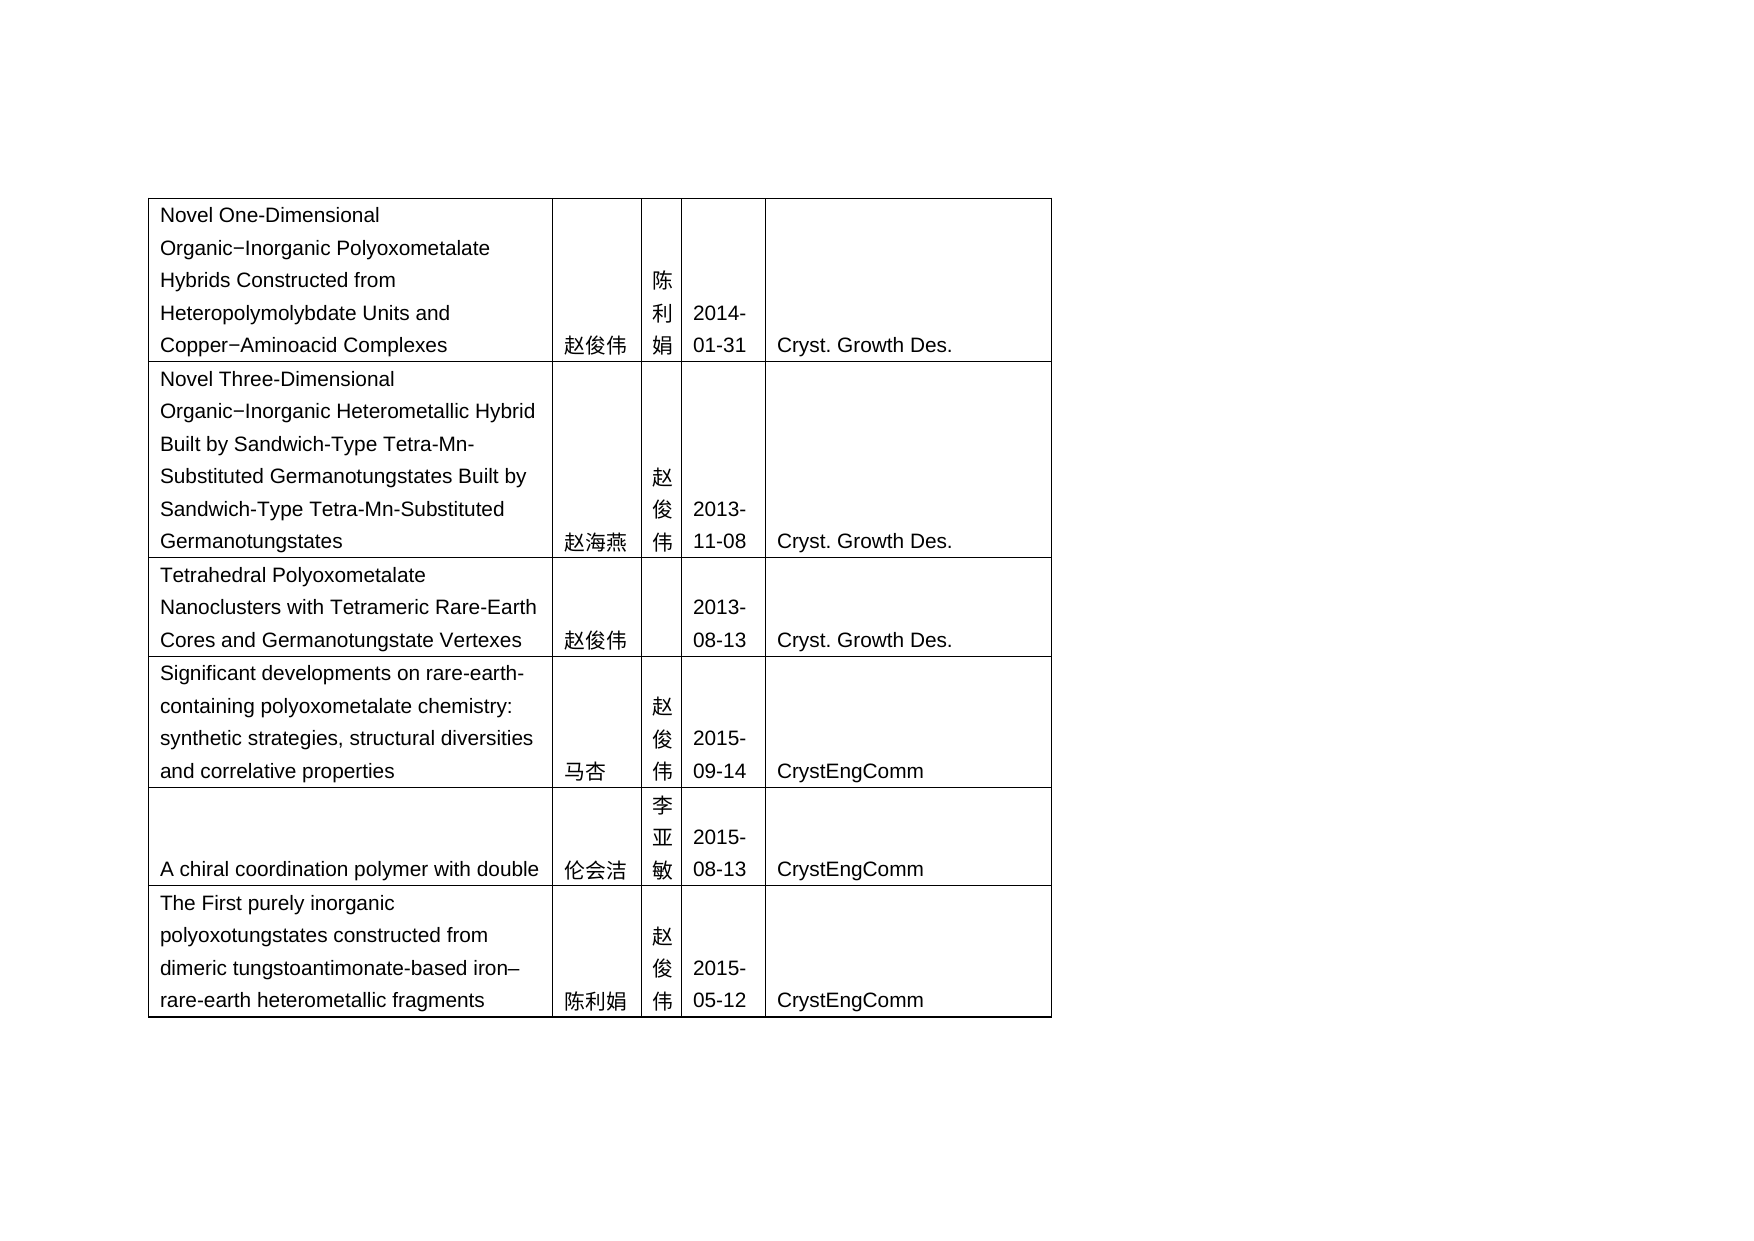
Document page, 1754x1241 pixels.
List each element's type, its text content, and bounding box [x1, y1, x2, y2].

table_cell Novel One-Dimensional Organic−Inorganic Polyoxometalate Hybrids Constructed from Heteropolymolybdate Units and Copper−Aminoacid Complexes [149, 199, 552, 361]
table_cell 赵俊伟 [553, 199, 641, 361]
table_cell 伦会洁 [553, 788, 641, 885]
table_cell 陈利娟 [553, 886, 641, 1016]
table_cell 2014-01-31 [682, 199, 765, 361]
table_cell 赵俊伟 [642, 362, 681, 557]
table_cell Novel Three-Dimensional Organic−Inorganic Heterometallic Hybrid Built by Sandwich-Type Tetra-Mn-Substituted Germanotungstates Built by Sandwich-Type Tetra-Mn-Substituted Germanotungstates [149, 362, 552, 557]
table_cell Significant developments on rare-earth-containing polyoxometalate chemistry: synthetic strategies, structural diversities and correlative properties [149, 657, 552, 787]
table_cell Cryst. Growth Des. [766, 199, 1051, 361]
table_cell 赵俊伟 [642, 657, 681, 787]
table_cell 2015-05-12 [682, 886, 765, 1016]
table_cell Cryst. Growth Des. [766, 558, 1051, 656]
table_cell 2015-08-13 [682, 788, 765, 885]
table_cell 李亚敏 [642, 788, 681, 885]
table_cell 赵海燕 [553, 362, 641, 557]
table_cell A chiral coordination polymer with double [149, 788, 552, 885]
table_cell CrystEngComm [766, 886, 1051, 1016]
table_cell 2013-08-13 [682, 558, 765, 656]
table_cell CrystEngComm [766, 657, 1051, 787]
table_cell 陈利娟 [642, 199, 681, 361]
table_cell The First purely inorganic polyoxotungstates constructed from dimeric tungstoantimonate-based iron–rare-earth heterometallic fragments [149, 886, 552, 1016]
table_cell 赵俊伟 [553, 558, 641, 656]
table_cell 2013-11-08 [682, 362, 765, 557]
table_cell 2015-09-14 [682, 657, 765, 787]
table_cell CrystEngComm [766, 788, 1051, 885]
table_cell Tetrahedral Polyoxometalate Nanoclusters with Tetrameric Rare-Earth Cores and Germanotungstate Vertexes [149, 558, 552, 656]
table_cell Cryst. Growth Des. [766, 362, 1051, 557]
table_cell 赵俊伟 [642, 886, 681, 1016]
table_cell 马杏 [553, 657, 641, 787]
table_cell [642, 558, 681, 656]
